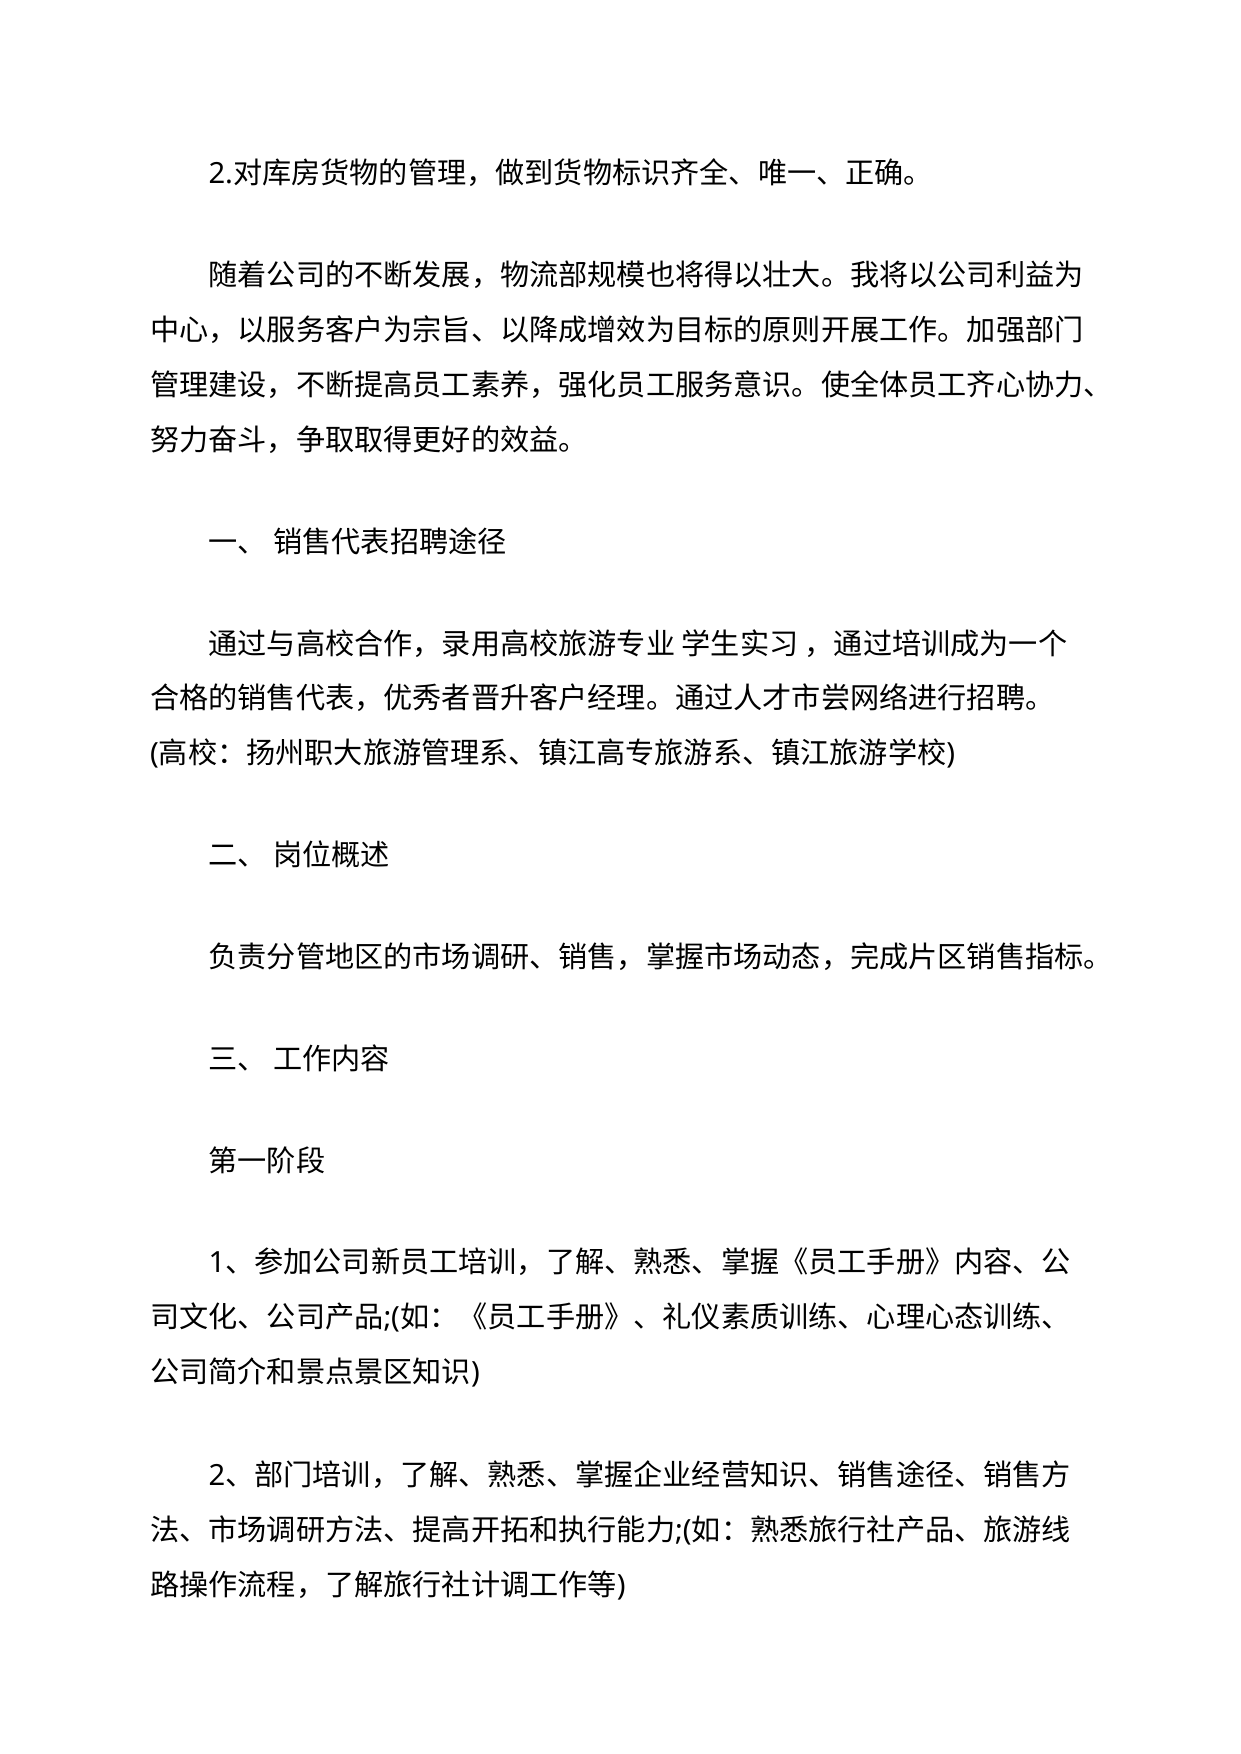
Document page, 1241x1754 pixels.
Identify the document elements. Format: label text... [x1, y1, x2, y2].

text 通过与高校合作，录用高校旅游专业 学生实习 ，通过培训成为一个合格的销售代表，优秀者晋升客户经理。通过人才市尝网络进行招聘。(高校：扬州职大旅游管理系、镇江高专旅游系、镇江旅游学校) [150, 620, 1090, 772]
text 一、 销售代表招聘途径 [150, 518, 1090, 561]
text 第一阶段 [150, 1137, 1090, 1179]
text 随着公司的不断发展，物流部规模也将得以壮大。我将以公司利益为中心，以服务客户为宗旨、以降成增效为目标的原则开展工作。加强部门管理建设，不断提高员工素养，强化员工服务意识。使全体员工齐心协力、努力奋斗，争取取得更好的效益。 [150, 252, 1090, 459]
text 二、 岗位概述 [150, 832, 1090, 874]
text 2.对库房货物的管理，做到货物标识齐全、唯一、正确。 [150, 150, 1090, 192]
text 1、参加公司新员工培训，了解、熟悉、掌握《员工手册》内容、公司文化、公司产品;(如：《员工手册》、礼仪素质训练、心理心态训练、公司简介和景点景区知识) [150, 1239, 1090, 1391]
text 三、 工作内容 [150, 1036, 1090, 1078]
text 2、部门培训，了解、熟悉、掌握企业经营知识、销售途径、销售方法、市场调研方法、提高开拓和执行能力;(如：熟悉旅行社产品、旅游线路操作流程，了解旅行社计调工作等) [150, 1451, 1090, 1603]
text 负责分管地区的市场调研、销售，掌握市场动态，完成片区销售指标。 [150, 934, 1090, 976]
